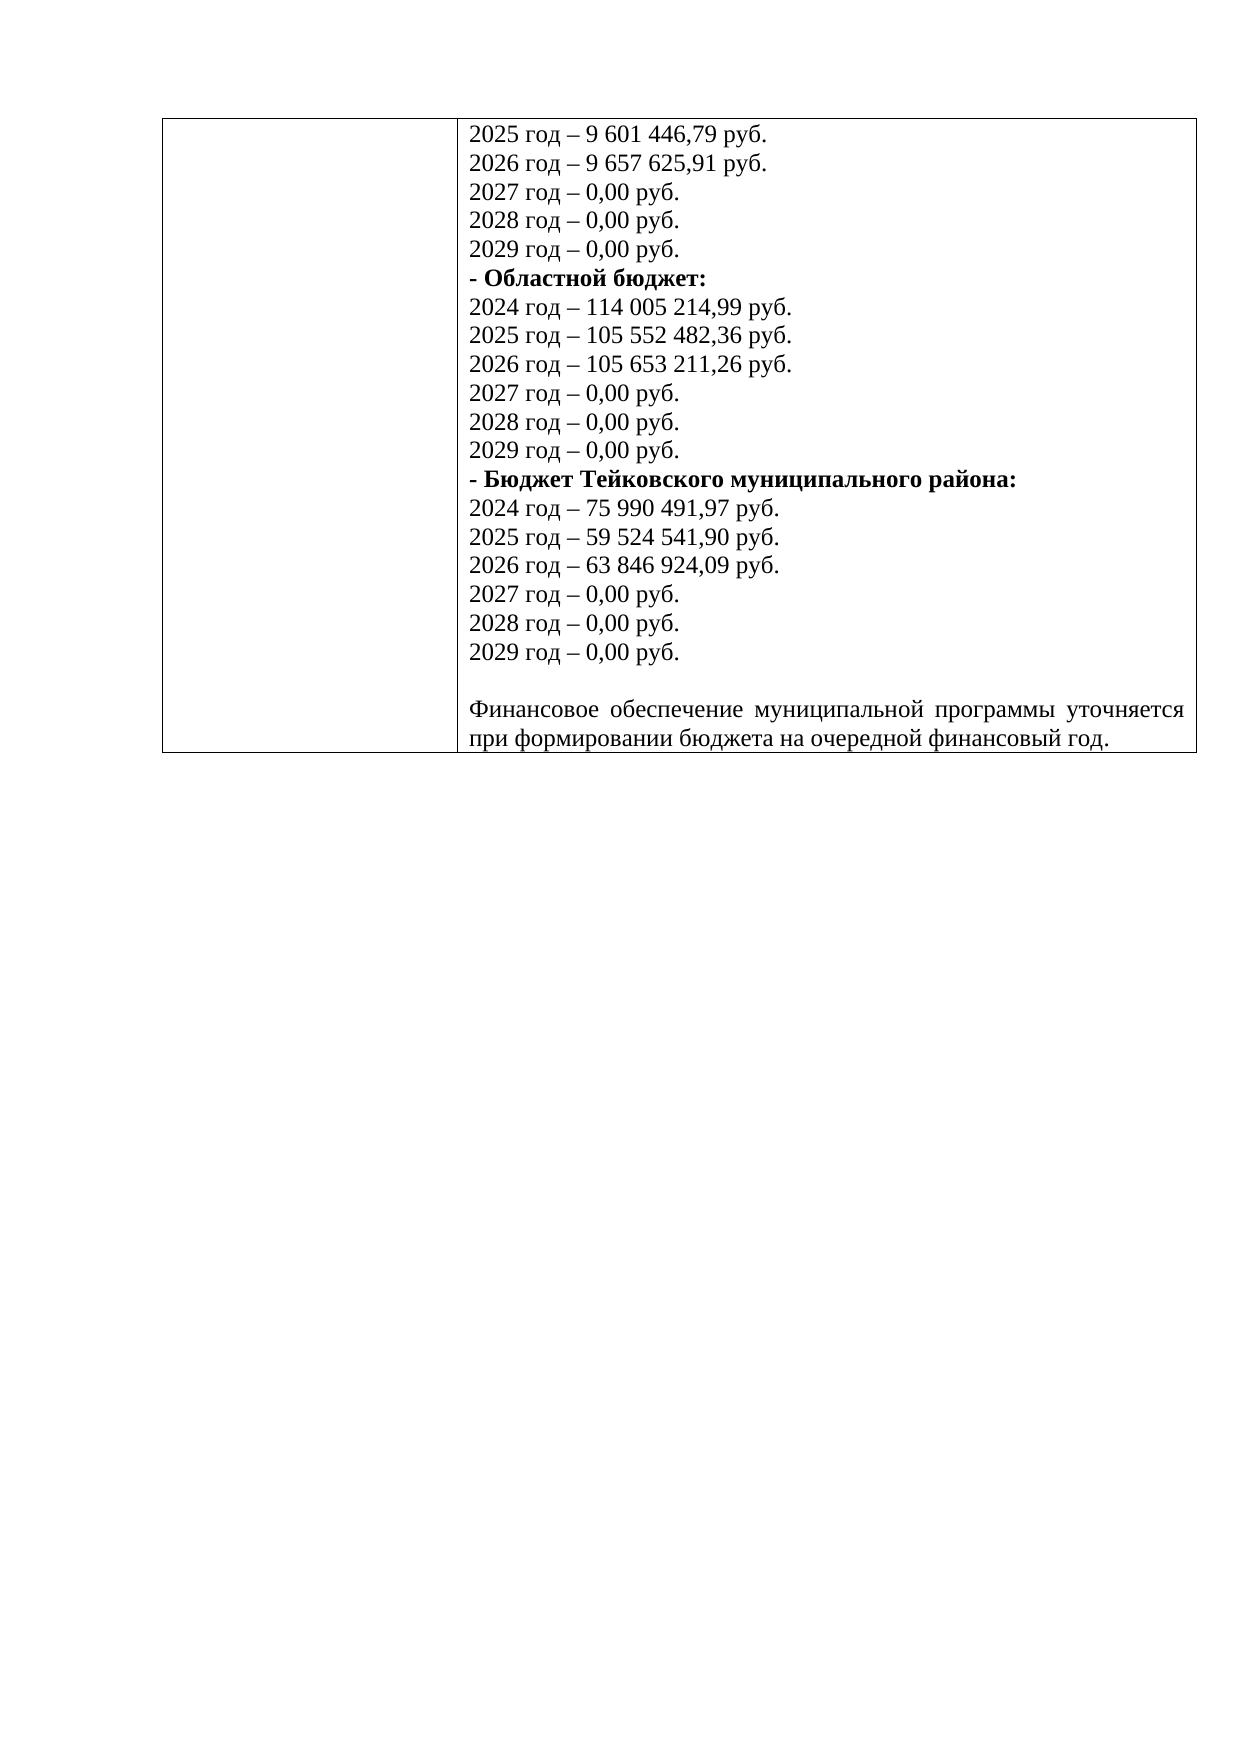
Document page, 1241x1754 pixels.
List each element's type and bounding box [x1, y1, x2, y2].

table_cell [163, 119, 457, 752]
table_cell [458, 119, 1196, 752]
